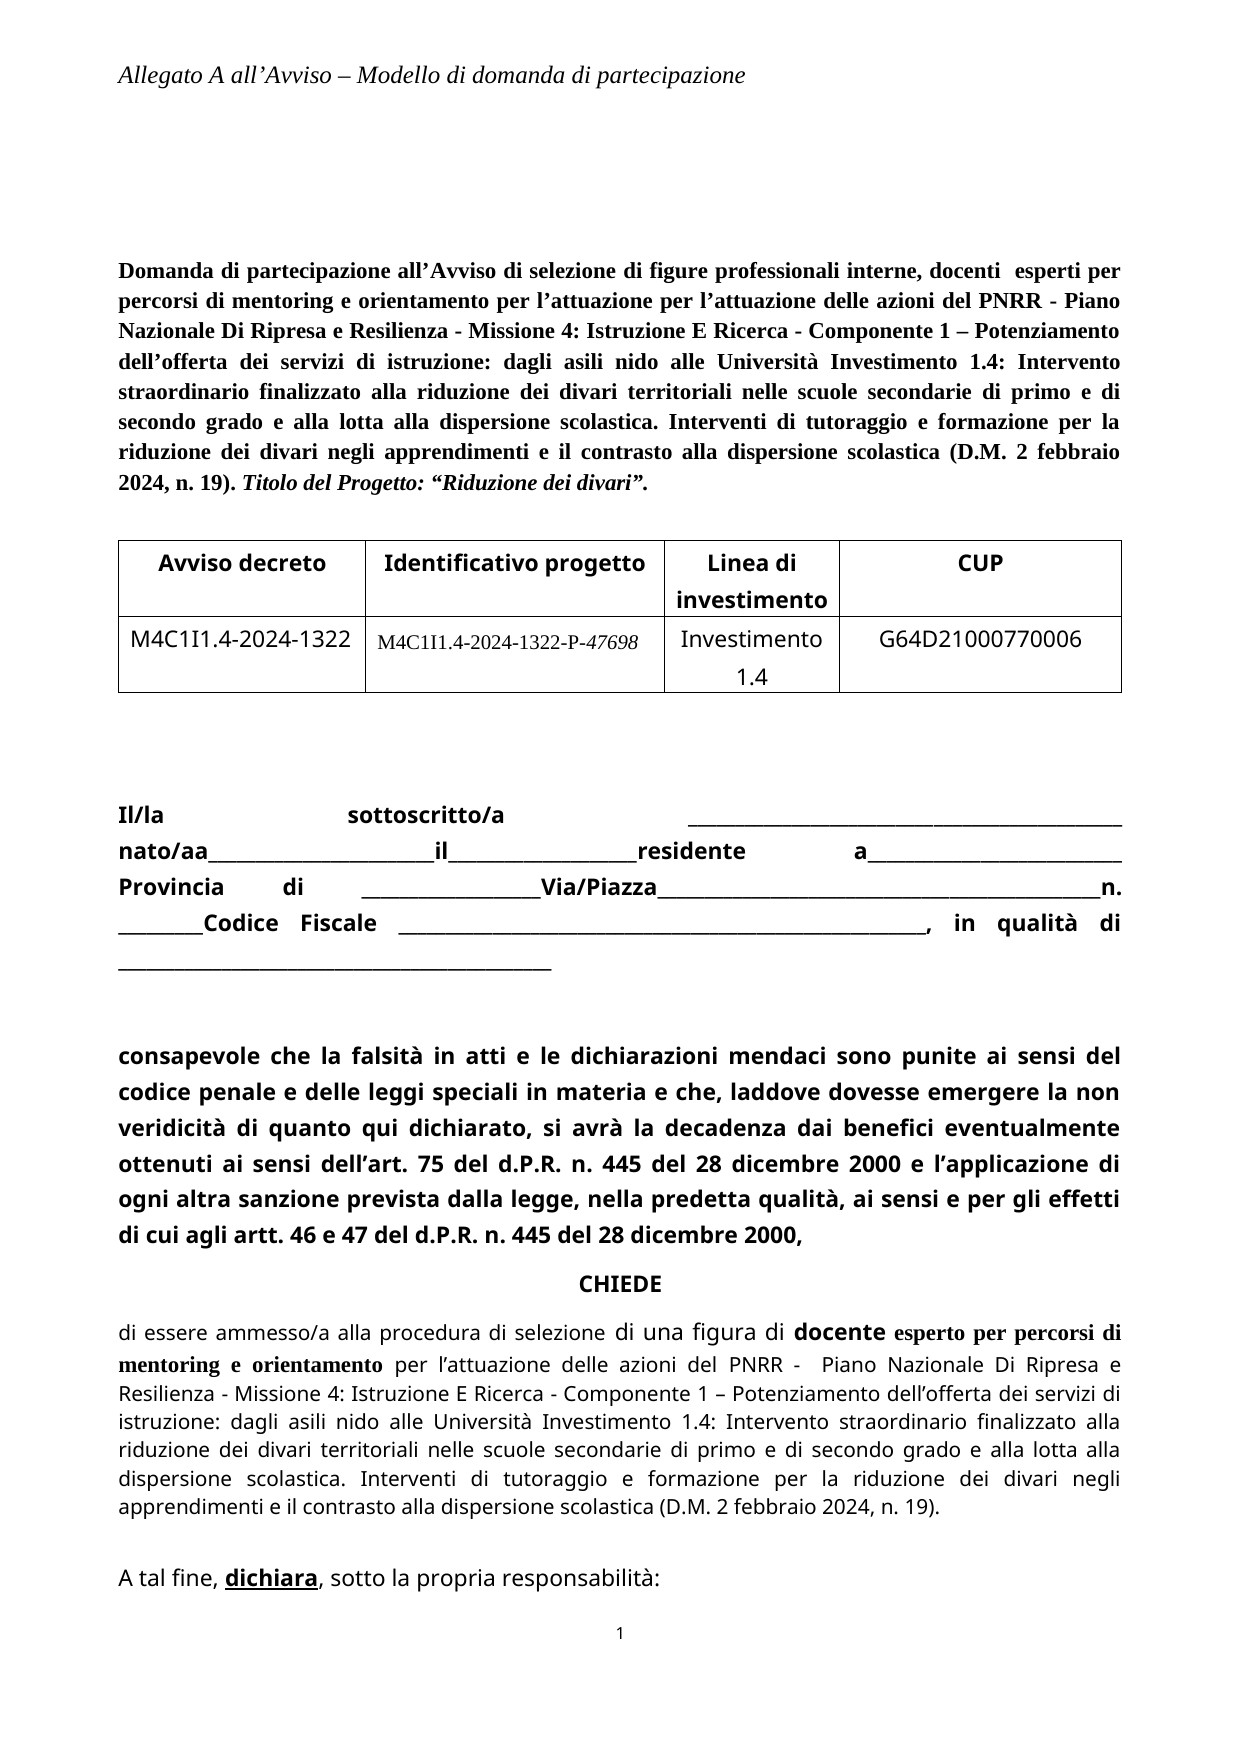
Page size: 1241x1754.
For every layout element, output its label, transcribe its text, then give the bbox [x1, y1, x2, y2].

table_header Identificativo progetto [366, 541, 664, 616]
text Il/la sottoscritto/a ______________________________________________ nato/aa________________________il____________________residente a___________________________ Provincia di ___________________Via/Piazza_______________________________________________n. _________Codice Fiscale ________________________________________________________, in qualità di ______________________________________________ [118, 799, 1122, 974]
table_cell M4C1I1.4-2024-1322-P-47698 [366, 617, 664, 692]
text A tal fine, dichiara, sotto la propria responsabilità: [118, 1562, 1122, 1593]
table_header Avviso decreto [119, 541, 365, 616]
table_header Linea di investimento [665, 541, 839, 616]
text consapevole che la falsità in atti e le dichiarazioni mendaci sono punite ai sensi del codice penale e delle leggi speciali in materia e che, laddove dovesse emergere la non veridicità di quanto qui dichiarato, si avrà la decadenza dai benefici eventualmente ottenuti ai sensi dell’art. 75 del d.P.R. n. 445 del 28 dicembre 2000 e l’applicazione di ogni altra sanzione prevista dalla legge, nella predetta qualità, ai sensi e per gli effetti di cui agli artt. 46 e 47 del d.P.R. n. 445 del 28 dicembre 2000, [118, 1040, 1122, 1251]
text di essere ammesso/a alla procedura di selezione di una figura di docente esperto per percorsi di mentoring e orientamento per l’attuazione delle azioni del PNRR - Piano Nazionale Di Ripresa e Resilienza - Missione 4: Istruzione E Ricerca - Componente 1 – Potenziamento dell’offerta dei servizi di istruzione: dagli asili nido alle Università Investimento 1.4: Intervento straordinario finalizzato alla riduzione dei divari territoriali nelle scuole secondarie di primo e di secondo grado e alla lotta alla dispersione scolastica. Interventi di tutoraggio e formazione per la riduzione dei divari negli apprendimenti e il contrasto alla dispersione scolastica (D.M. 2 febbraio 2024, n. 19). [118, 1316, 1122, 1521]
text Domanda di partecipazione all’Avviso di selezione di figure professionali interne, docenti esperti per percorsi di mentoring e orientamento per l’attuazione per l’attuazione delle azioni del PNRR - Piano Nazionale Di Ripresa e Resilienza - Missione 4: Istruzione E Ricerca - Componente 1 – Potenziamento dell’offerta dei servizi di istruzione: dagli asili nido alle Università Investimento 1.4: Intervento straordinario finalizzato alla riduzione dei divari territoriali nelle scuole secondarie di primo e di secondo grado e alla lotta alla dispersione scolastica. Interventi di tutoraggio e formazione per la riduzione dei divari negli apprendimenti e il contrasto alla dispersione scolastica (D.M. 2 febbraio 2024, n. 19). Titolo del Progetto: “Riduzione dei divari”. [118, 257, 1122, 495]
table_cell M4C1I1.4-2024-1322 [119, 617, 365, 692]
table_header CUP [840, 541, 1121, 616]
text CHIEDE [118, 1268, 1122, 1299]
table_cell Investimento 1.4 [665, 617, 839, 692]
table_cell G64D21000770006 [840, 617, 1121, 692]
